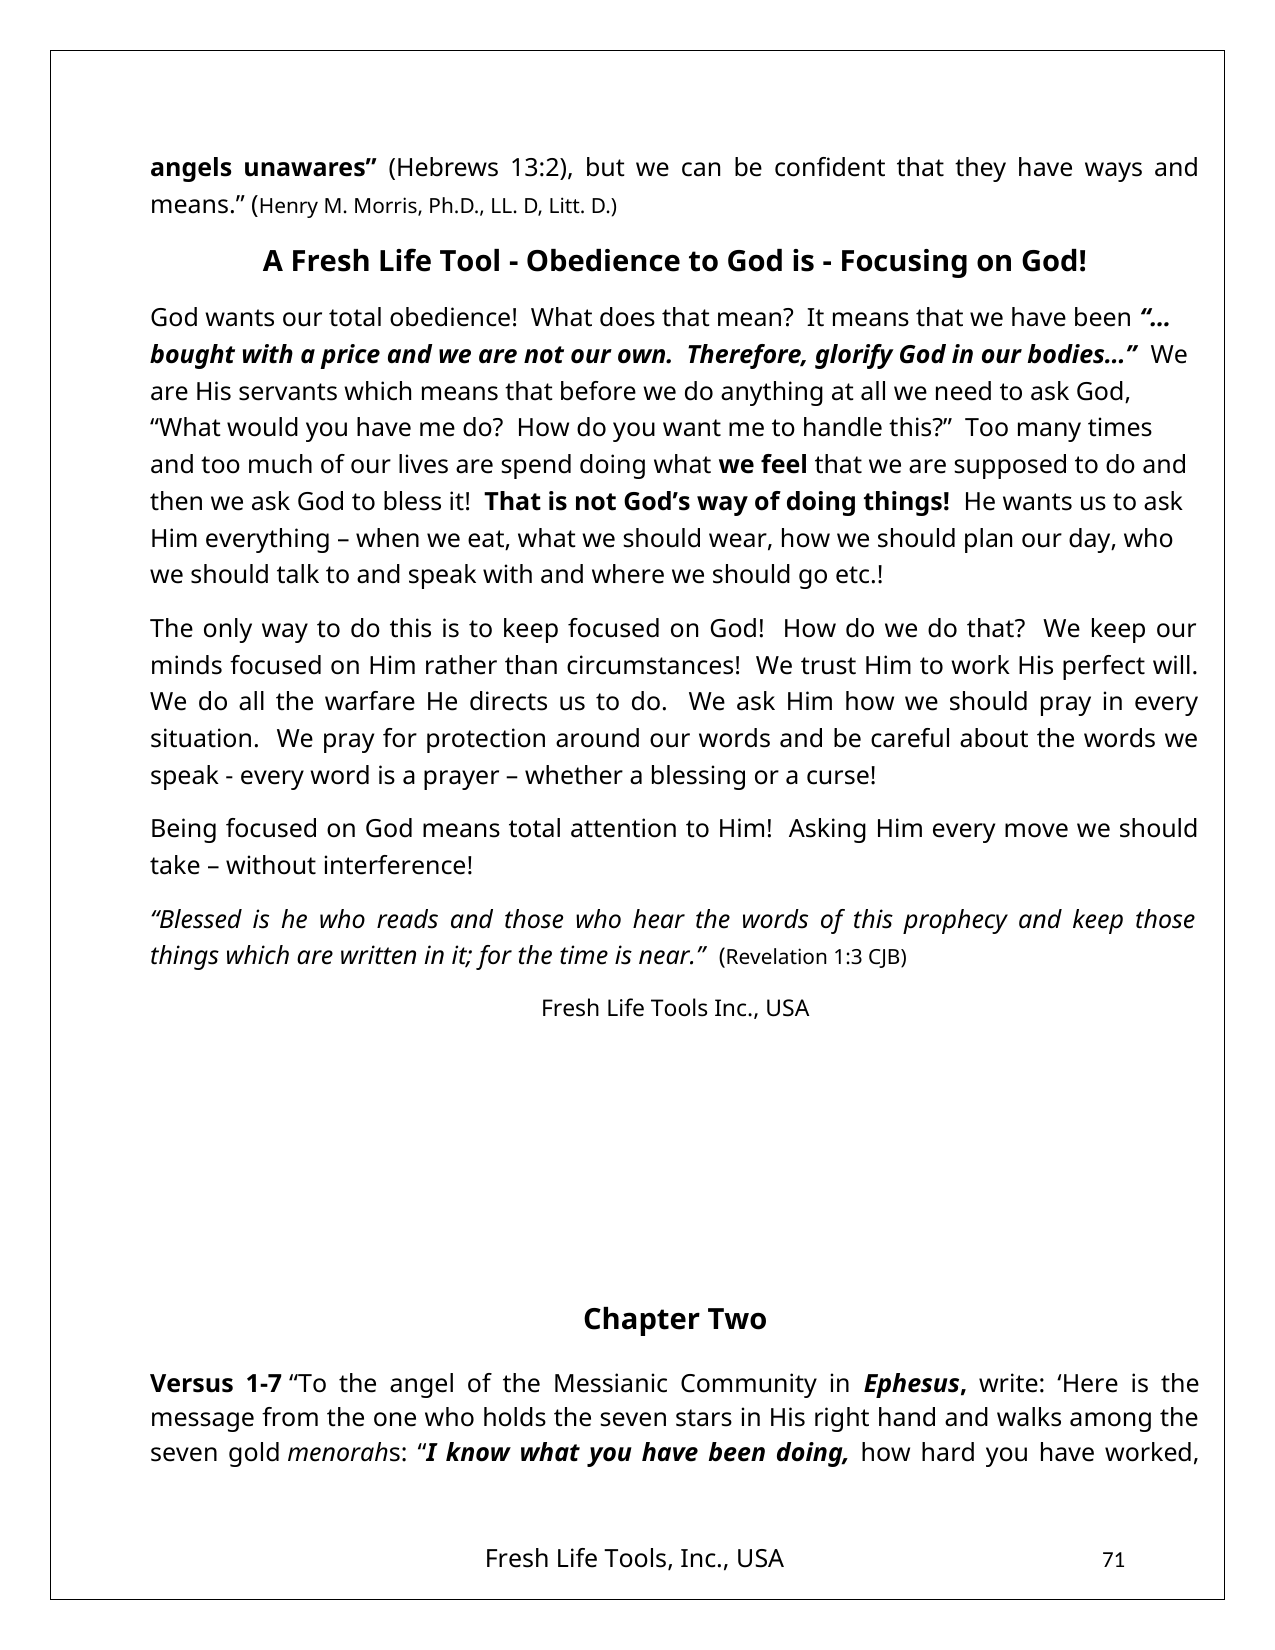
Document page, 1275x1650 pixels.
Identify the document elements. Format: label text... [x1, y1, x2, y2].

text The only way to do this is to keep focused on God! How do we do that? We keep our minds focused on Him rather than circumstances! We trust Him to work His perfect will. We do all the warfare He directs us to do. We ask Him how we should pray in every situation. We pray for protection around our words and be careful about the words we speak - every word is a prayer – whether a blessing or a curse! [150, 611, 1200, 792]
text God wants our total obedience! What does that mean? It means that we have been “…bought with a price and we are not our own. Therefore, glorify God in our bodies…” We are His servants which means that before we do anything at all we need to ask God, “What would you have me do? How do you want me to handle this?” Too many times and too much of our lives are spend doing what we feel that we are supposed to do and then we ask God to bless it! That is not God’s way of doing things! He wants us to ask Him everything – when we eat, what we should wear, how we should plan our day, who we should talk to and speak with and where we should go etc.! [150, 300, 1200, 591]
text “Blessed is he who reads and those who hear the words of this prophecy and keep those things which are written in it; for the time is near.” (Revelation 1:3 CJB) [150, 901, 1200, 972]
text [150, 1366, 1200, 1468]
text Fresh Life Tools Inc., USA [150, 991, 1200, 1023]
text Chapter Two [150, 1298, 1200, 1338]
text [150, 150, 1200, 221]
text A Fresh Life Tool - Obedience to God is - Focusing on God! [150, 240, 1200, 280]
text Being focused on God means total attention to Him! Asking Him every move we should take – without interference! [150, 811, 1200, 882]
